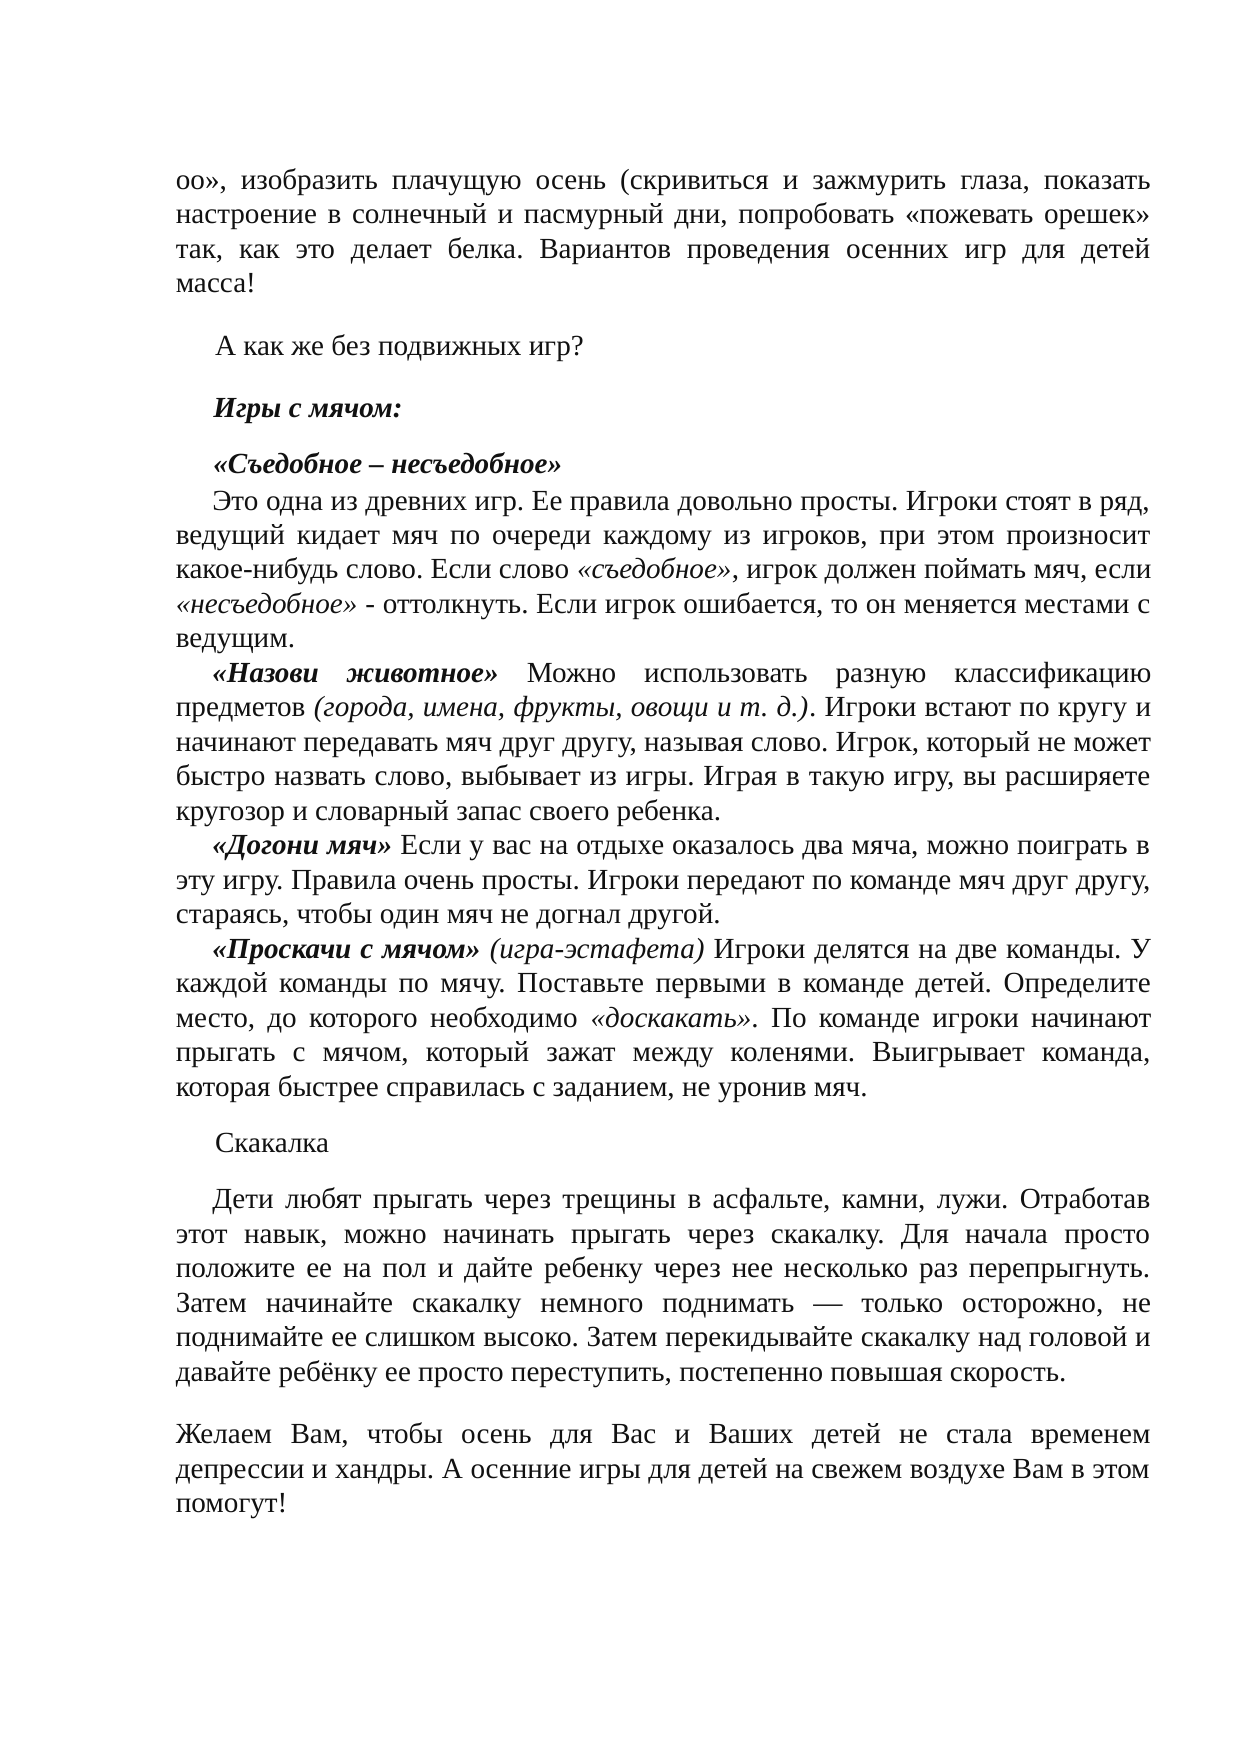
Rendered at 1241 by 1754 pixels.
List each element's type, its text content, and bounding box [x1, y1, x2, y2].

text «Догони мяч» Если у вас на отдыхе оказалось два мяча, можно поиграть в эту игру. Правила очень просты. Игроки передают по команде мяч друг другу, стараясь, чтобы один мяч не догнал другой. [176, 827, 1152, 930]
text Скакалка [215, 1125, 1152, 1159]
text «Съедобное – несъедобное» [213, 446, 1152, 480]
text Это одна из древних игр. Ее правила довольно просты. Игроки стоят в ряд, ведущий кидает мяч по очереди каждому из игроков, при этом произносит какое-нибудь слово. Если слово «съедобное», игрок должен поймать мяч, если «несъедобное» - оттолкнуть. Если игрок ошибается, то он меняется местами с ведущим. [176, 483, 1152, 654]
text Дети любят прыгать через трещины в асфальте, камни, лужи. Отработав этот навык, можно начинать прыгать через скакалку. Для начала просто положите ее на пол и дайте ребенку через нее несколько раз перепрыгнуть. Затем начинайте скакалку немного поднимать — только осторожно, не поднимайте ее слишком высоко. Затем перекидывайте скакалку над головой и давайте ребёнку ее просто переступить, постепенно повышая скорость. [176, 1182, 1152, 1388]
text Желаем Вам, чтобы осень для Вас и Ваших детей не стала временем депрессии и хандры. А осенние игры для детей на свежем воздухе Вам в этом помогут! [176, 1416, 1152, 1519]
text А как же без подвижных игр? [215, 328, 1152, 361]
text «Назови животное» Можно использовать разную классификацию предметов (города, имена, фрукты, овощи и т. д.). Игроки встают по кругу и начинают передавать мяч друг другу, называя слово. Игрок, который не может быстро назвать слово, выбывает из игры. Играя в такую игру, вы расширяете кругозор и словарный запас своего ребенка. [176, 655, 1152, 826]
text Игры с мячом: [213, 390, 1152, 423]
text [176, 162, 1152, 299]
text «Проскачи с мячом» (игра-эстафета) Игроки делятся на две команды. У каждой команды по мячу. Поставьте первыми в команде детей. Определите место, до которого необходимо «доскакать». По команде игроки начинают прыгать с мячом, который зажат между коленями. Выигрывает команда, которая быстрее справилась с заданием, не уронив мяч. [176, 931, 1152, 1102]
